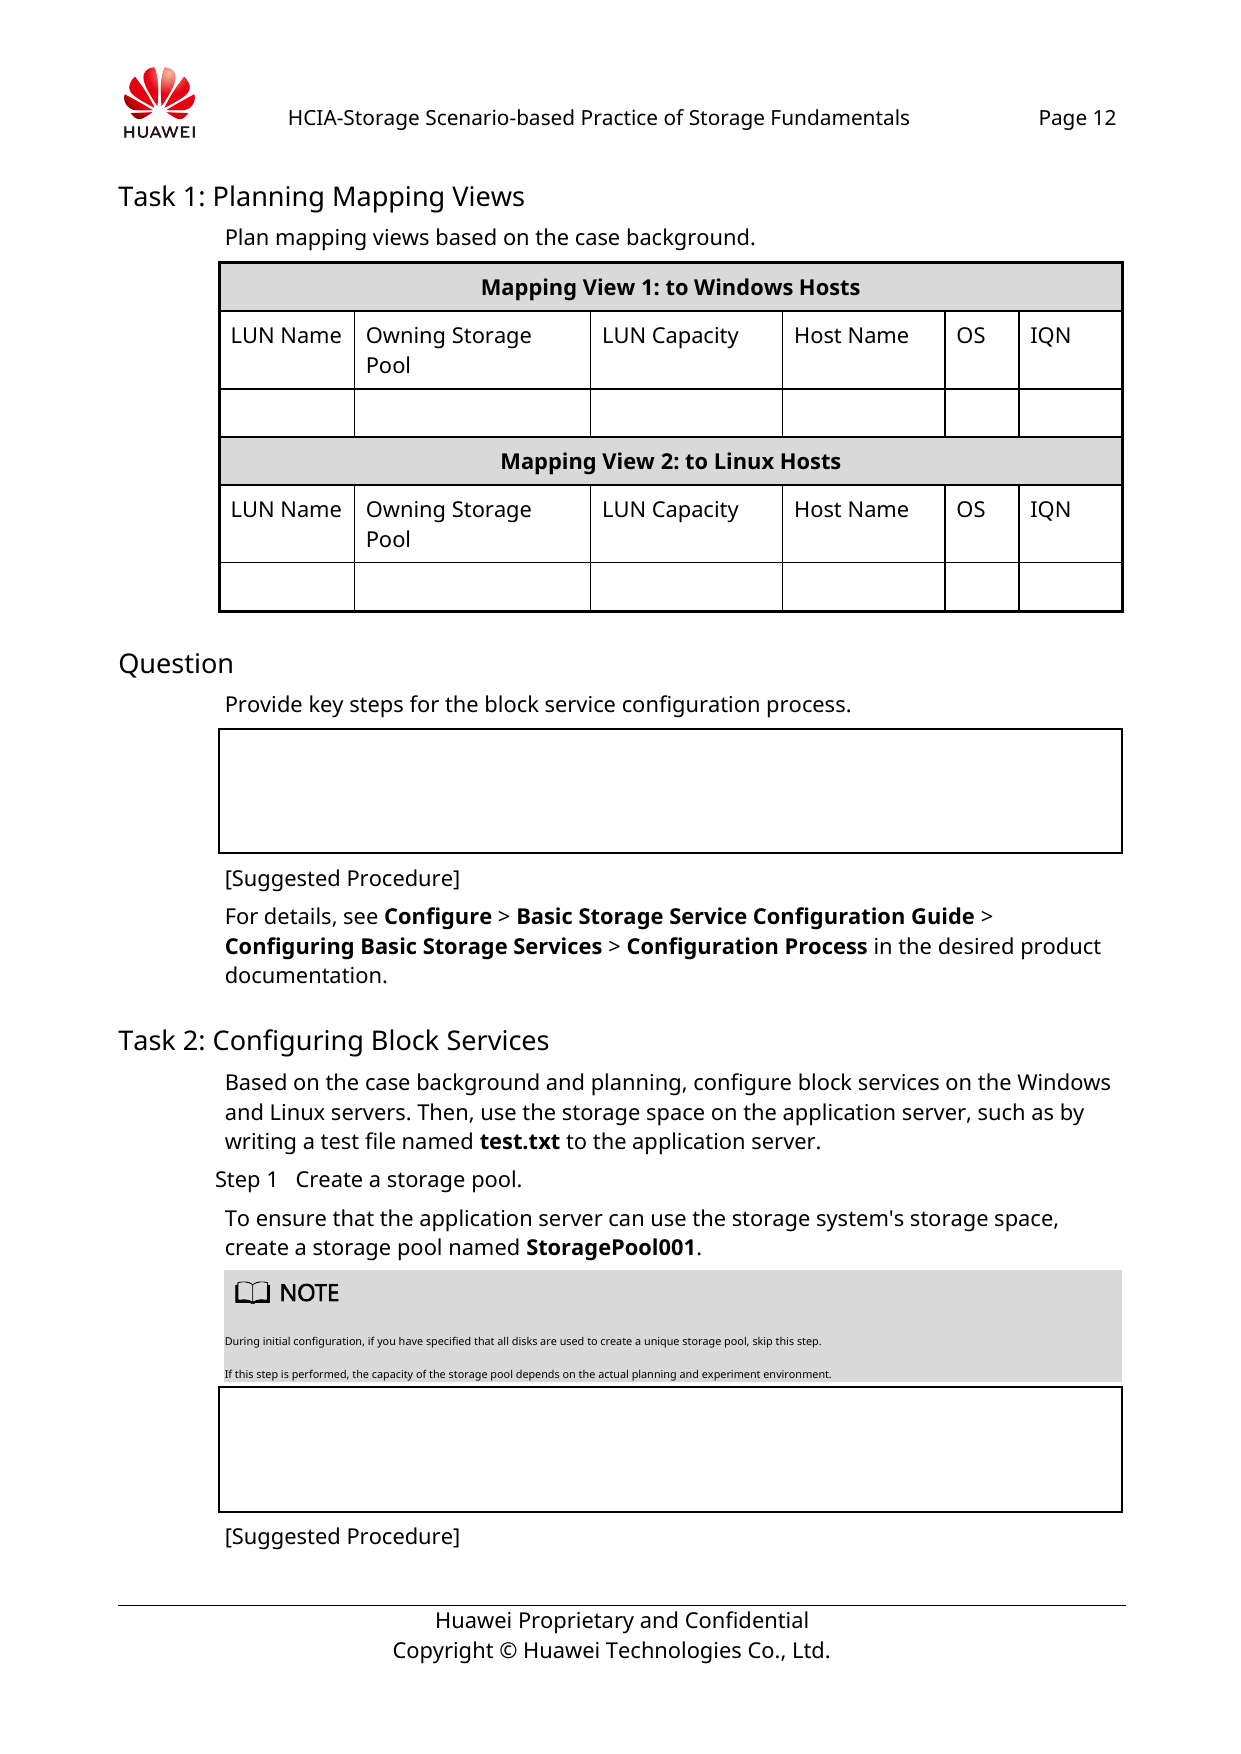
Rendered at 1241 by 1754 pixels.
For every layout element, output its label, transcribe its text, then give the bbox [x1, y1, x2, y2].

subtitle If this step is performed, the capacity of the storage pool depends on the actual planning and experiment environment. [224, 1356, 1122, 1382]
text Based on the case background and planning, configure block services on the Windows and Linux servers. Then, use the storage space on the application server, such as by writing a test file named test.txt to the application server. [224, 1067, 1122, 1156]
table_cell [1020, 390, 1121, 436]
table_cell [946, 563, 1018, 610]
table_cell LUN Name [221, 312, 354, 388]
table_cell OS [946, 486, 1018, 562]
text Provide key steps for the block service configuration process. [224, 689, 1122, 719]
text Task 2: Configuring Block Services [118, 1021, 1122, 1058]
table_cell [221, 390, 354, 436]
table_cell [783, 563, 944, 610]
table_cell Host Name [783, 486, 944, 562]
subtitle During initial configuration, if you have specified that all disks are used to create a unique storage pool, skip this step. [224, 1323, 1122, 1348]
table_cell [221, 563, 354, 610]
table_cell Owning Storage Pool [355, 312, 590, 388]
picture [224, 1270, 349, 1315]
table_header [220, 730, 1121, 852]
table_cell OS [946, 312, 1018, 388]
table_cell IQN [1020, 486, 1121, 562]
table_cell IQN [1020, 312, 1121, 388]
table_cell [591, 390, 782, 436]
text [Suggested Procedure] [224, 1521, 1122, 1551]
table_cell [355, 563, 590, 610]
picture [124, 67, 195, 138]
text Question [118, 644, 1122, 681]
table_header Mapping View 1: to Windows Hosts [221, 264, 1121, 310]
table_cell [783, 390, 944, 436]
table_cell LUN Capacity [591, 312, 782, 388]
table_cell LUN Capacity [591, 486, 782, 562]
list Create a storage pool. [279, 1164, 1122, 1194]
table_cell Host Name [783, 312, 944, 388]
table_header [220, 1388, 1121, 1511]
table_cell Owning Storage Pool [355, 486, 590, 562]
text To ensure that the application server can use the storage system's storage space, create a storage pool named StoragePool001. [224, 1202, 1122, 1262]
table_cell [1020, 563, 1121, 610]
text Task 1: Planning Mapping Views [118, 177, 1122, 214]
table_cell [946, 390, 1018, 436]
text For details, see Configure > Basic Storage Service Configuration Guide > Configuring Basic Storage Services > Configuration Process in the desired product documentation. [224, 901, 1122, 990]
table_cell LUN Name [221, 486, 354, 562]
table_cell [355, 390, 590, 436]
table_cell [591, 563, 782, 610]
table_cell Mapping View 2: to Linux Hosts [221, 438, 1121, 484]
text Plan mapping views based on the case background. [224, 222, 1122, 252]
text [Suggested Procedure] [224, 863, 1122, 892]
